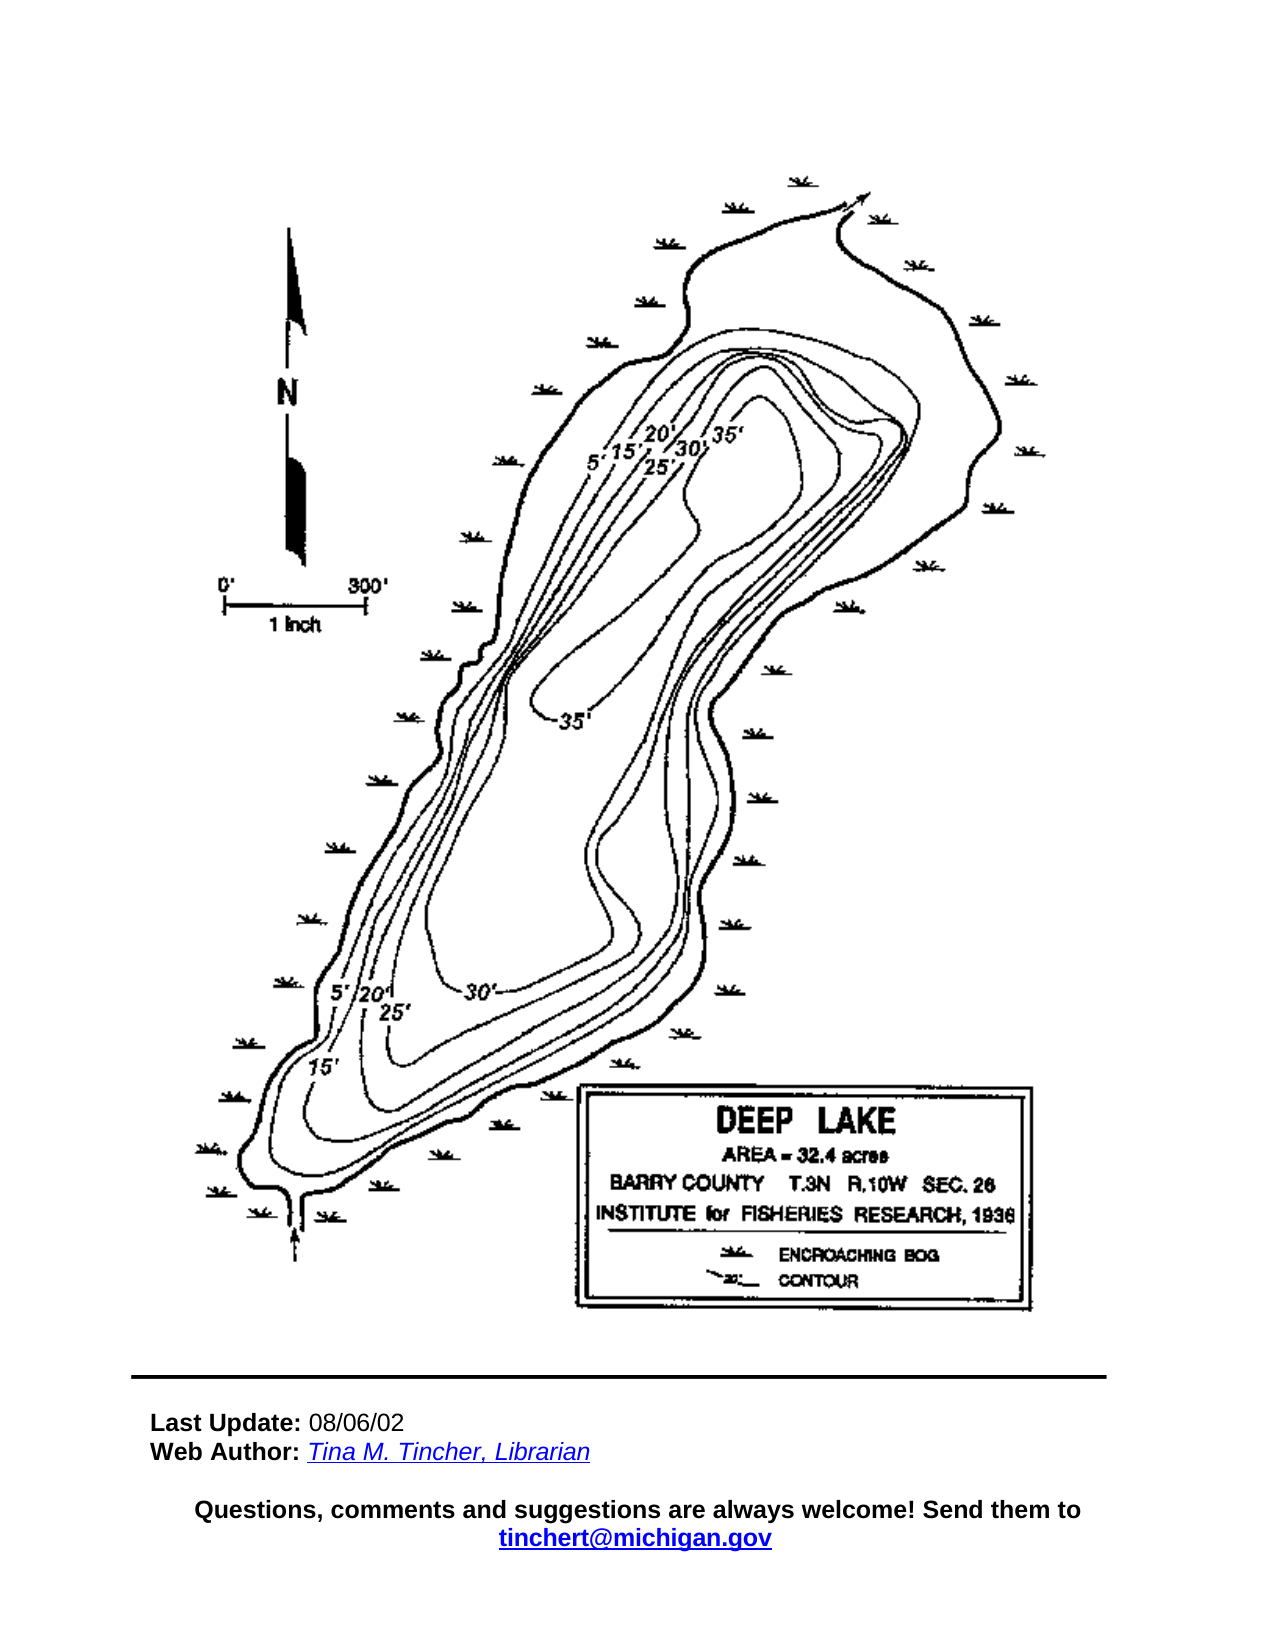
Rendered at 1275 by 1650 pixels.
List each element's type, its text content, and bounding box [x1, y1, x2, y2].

text Questions, comments and suggestions are always welcome! Send them to tinchert@michigan.gov [194, 1495, 1125, 1552]
text Last Update: 08/06/02 [150, 1409, 1125, 1437]
text Web Author: Tina M. Tincher, Librarian [150, 1437, 1125, 1466]
picture [189, 170, 1049, 1323]
